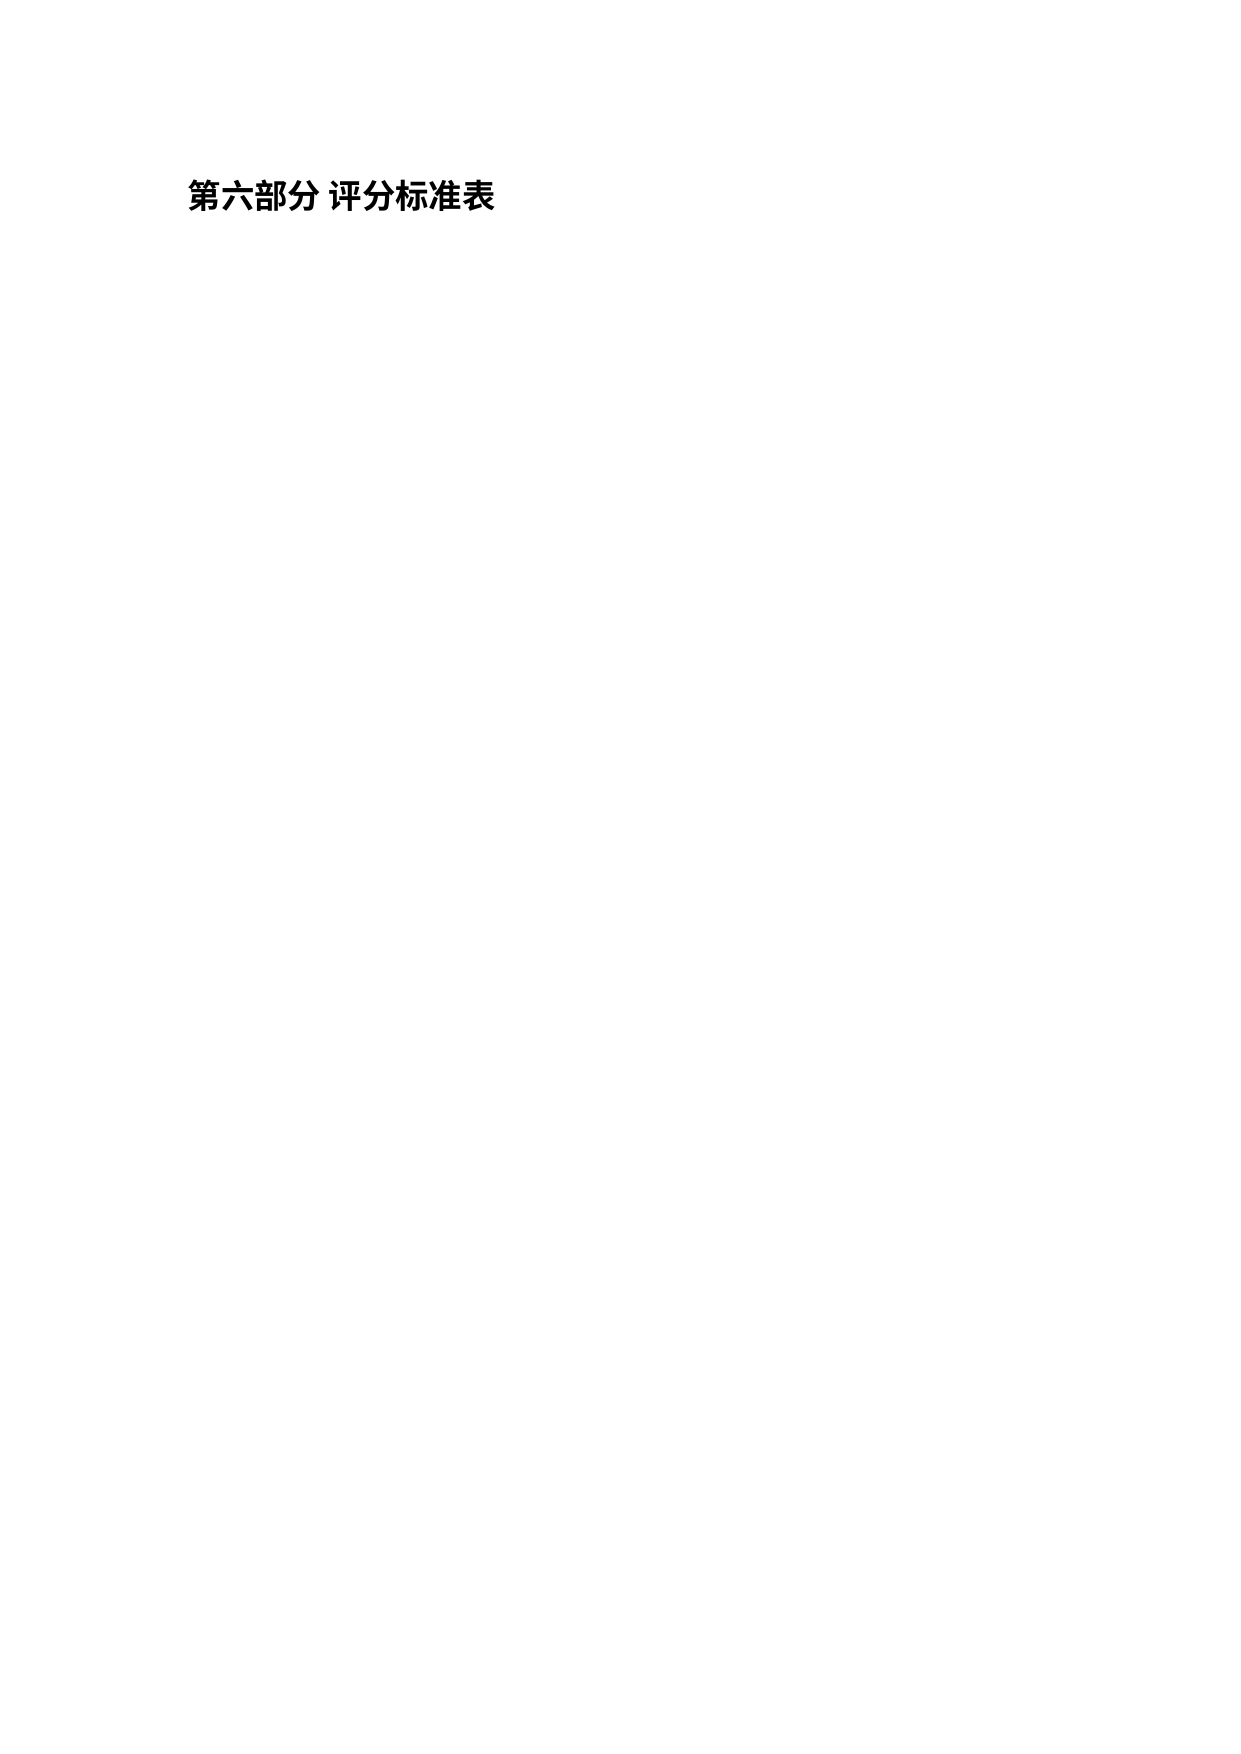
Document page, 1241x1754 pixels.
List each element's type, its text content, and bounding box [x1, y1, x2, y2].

list 评分标准表 [187, 162, 1053, 227]
